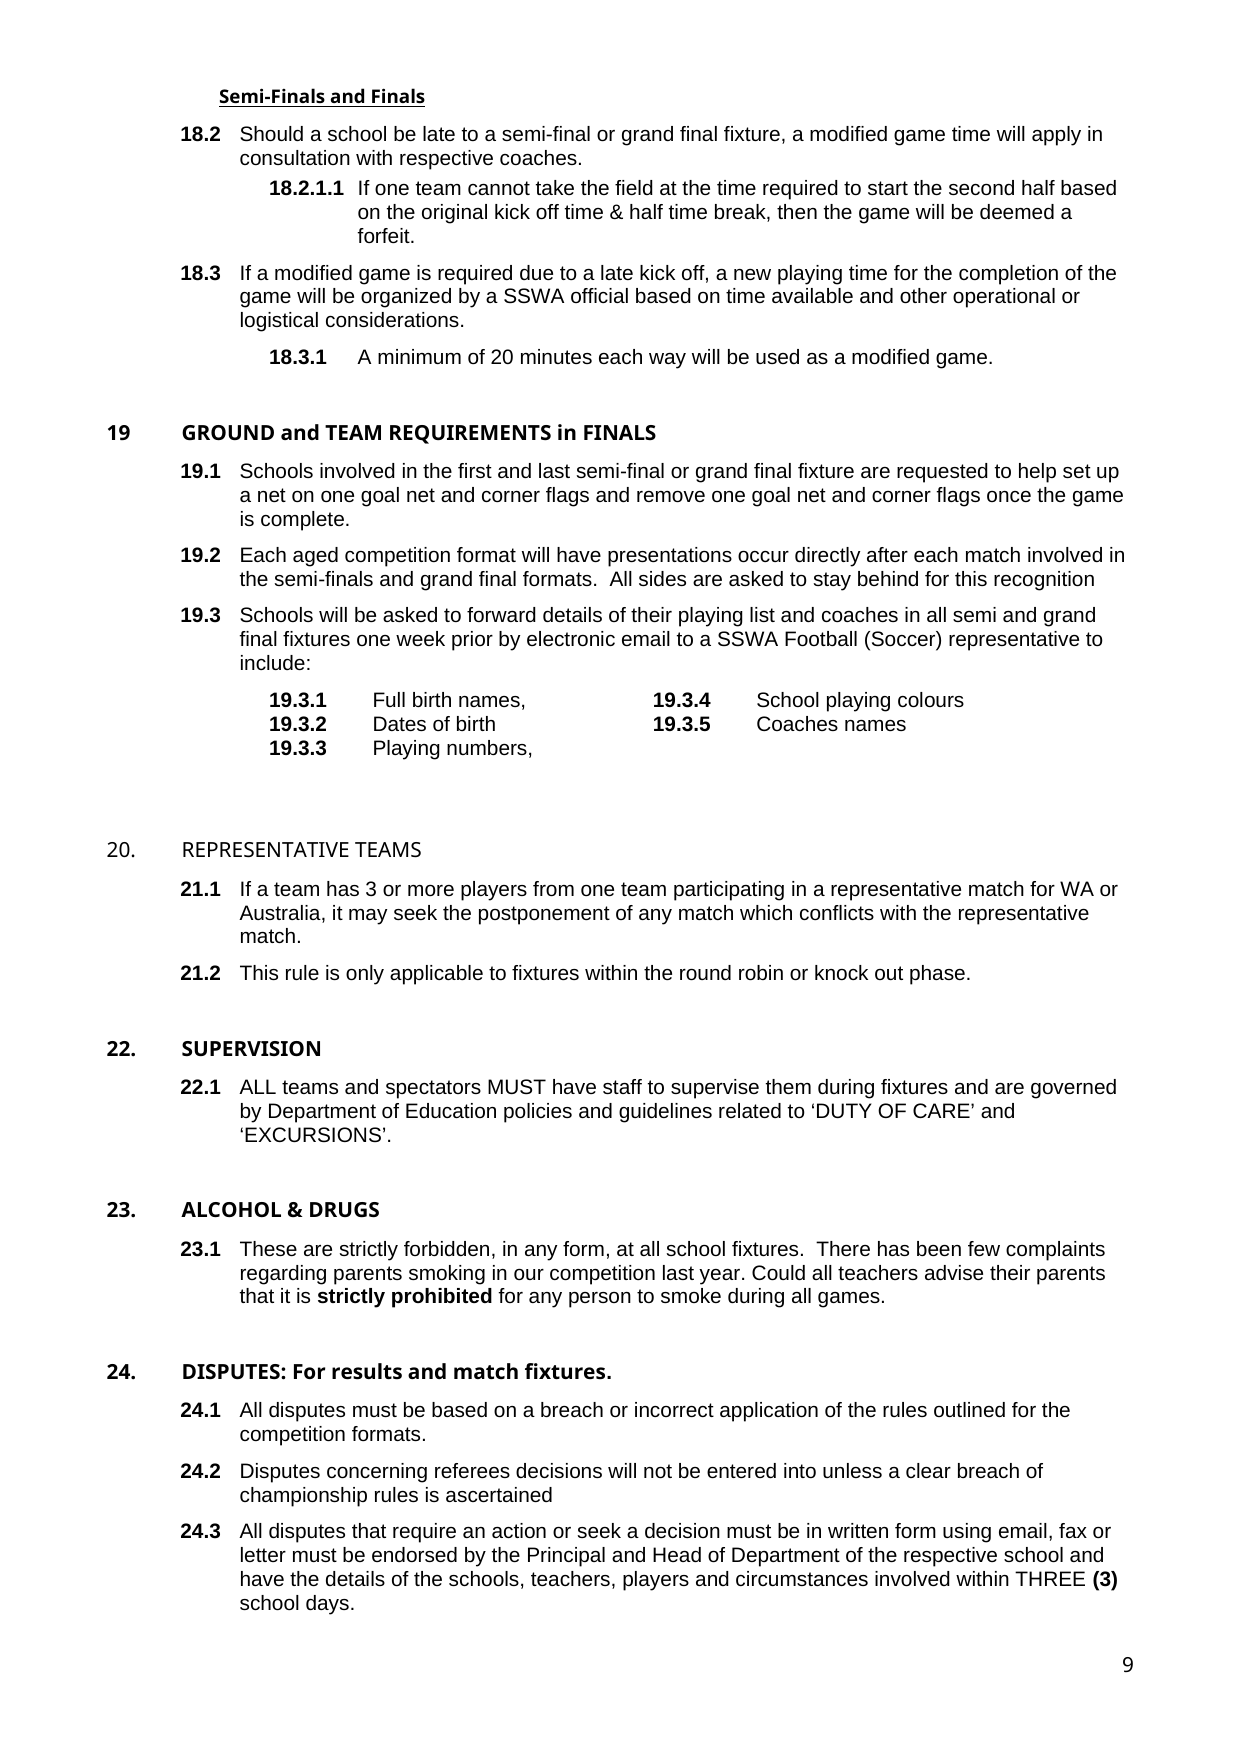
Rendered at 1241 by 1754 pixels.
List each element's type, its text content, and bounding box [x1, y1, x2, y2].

text 23.1 These are strictly forbidden, in any form, at all school fixtures. There has been few complaints regarding parents smoking in our competition last year. Could all teachers advise their parents that it is strictly prohibited for any person to smoke during all games. [180, 1236, 1134, 1308]
list Should a school be late to a semi-final or grand final fixture, a modified game time will apply in consultation with respective coaches. [180, 122, 1134, 170]
text 24. DISPUTES: For results and match fixtures. [106, 1357, 1134, 1386]
text 24.3 All disputes that require an action or seek a decision must be in written form using email, fax or letter must be endorsed by the Principal and Head of Department of the respective school and have the details of the schools, teachers, players and circumstances involved within THREE (3) school days. [180, 1519, 1134, 1615]
list If one team cannot take the field at the time required to start the second half based on the original kick off time & half time break, then the game will be deemed a forfeit. [269, 176, 1134, 248]
text 22.1 ALL teams and spectators MUST have staff to supervise them during fixtures and are governed by Department of Education policies and guidelines related to ‘DUTY OF CARE’ and ‘EXCURSIONS’. [180, 1074, 1134, 1146]
list Full birth names, 19.3.4 School playing colours [269, 688, 1134, 712]
list REPRESENTATIVE TEAMS [106, 835, 1134, 864]
list Playing numbers, [269, 736, 1134, 759]
list A minimum of 20 minutes each way will be used as a modified game. [269, 345, 1134, 369]
text 19.1 Schools involved in the first and last semi-final or grand final fixture are requested to help set up a net on one goal net and corner flags and remove one goal net and corner flags once the game is complete. [180, 458, 1134, 530]
list Semi-Finals and Finals [219, 84, 1134, 109]
text 19.2 Each aged competition format will have presentations occur directly after each match involved in the semi-finals and grand final formats. All sides are asked to stay behind for this recognition [180, 543, 1134, 591]
text 24.2 Disputes concerning referees decisions will not be entered into unless a clear breach of championship rules is ascertained [180, 1458, 1134, 1506]
text 21.2 This rule is only applicable to fixtures within the round robin or knock out phase. [180, 961, 1134, 985]
text 21.1 If a team has 3 or more players from one team participating in a representative match for WA or Australia, it may seek the postponement of any match which conflicts with the representative match. [180, 876, 1134, 948]
text 24.1 All disputes must be based on a breach or incorrect application of the rules outlined for the competition formats. [180, 1398, 1134, 1446]
list If a modified game is required due to a late kick off, a new playing time for the completion of the game will be organized by a SSWA official based on time available and other operational or logistical considerations. [180, 260, 1134, 332]
text 22. SUPERVISION [106, 1034, 1134, 1062]
list Dates of birth 19.3.5 Coaches names [269, 712, 1134, 736]
text 19 GROUND and TEAM REQUIREMENTS in FINALS [106, 418, 1134, 446]
text 23. ALCOHOL & DRUGS [106, 1195, 1134, 1224]
text 19.3 Schools will be asked to forward details of their playing list and coaches in all semi and grand final fixtures one week prior by electronic email to a SSWA Football (Soccer) representative to include: [180, 603, 1134, 675]
